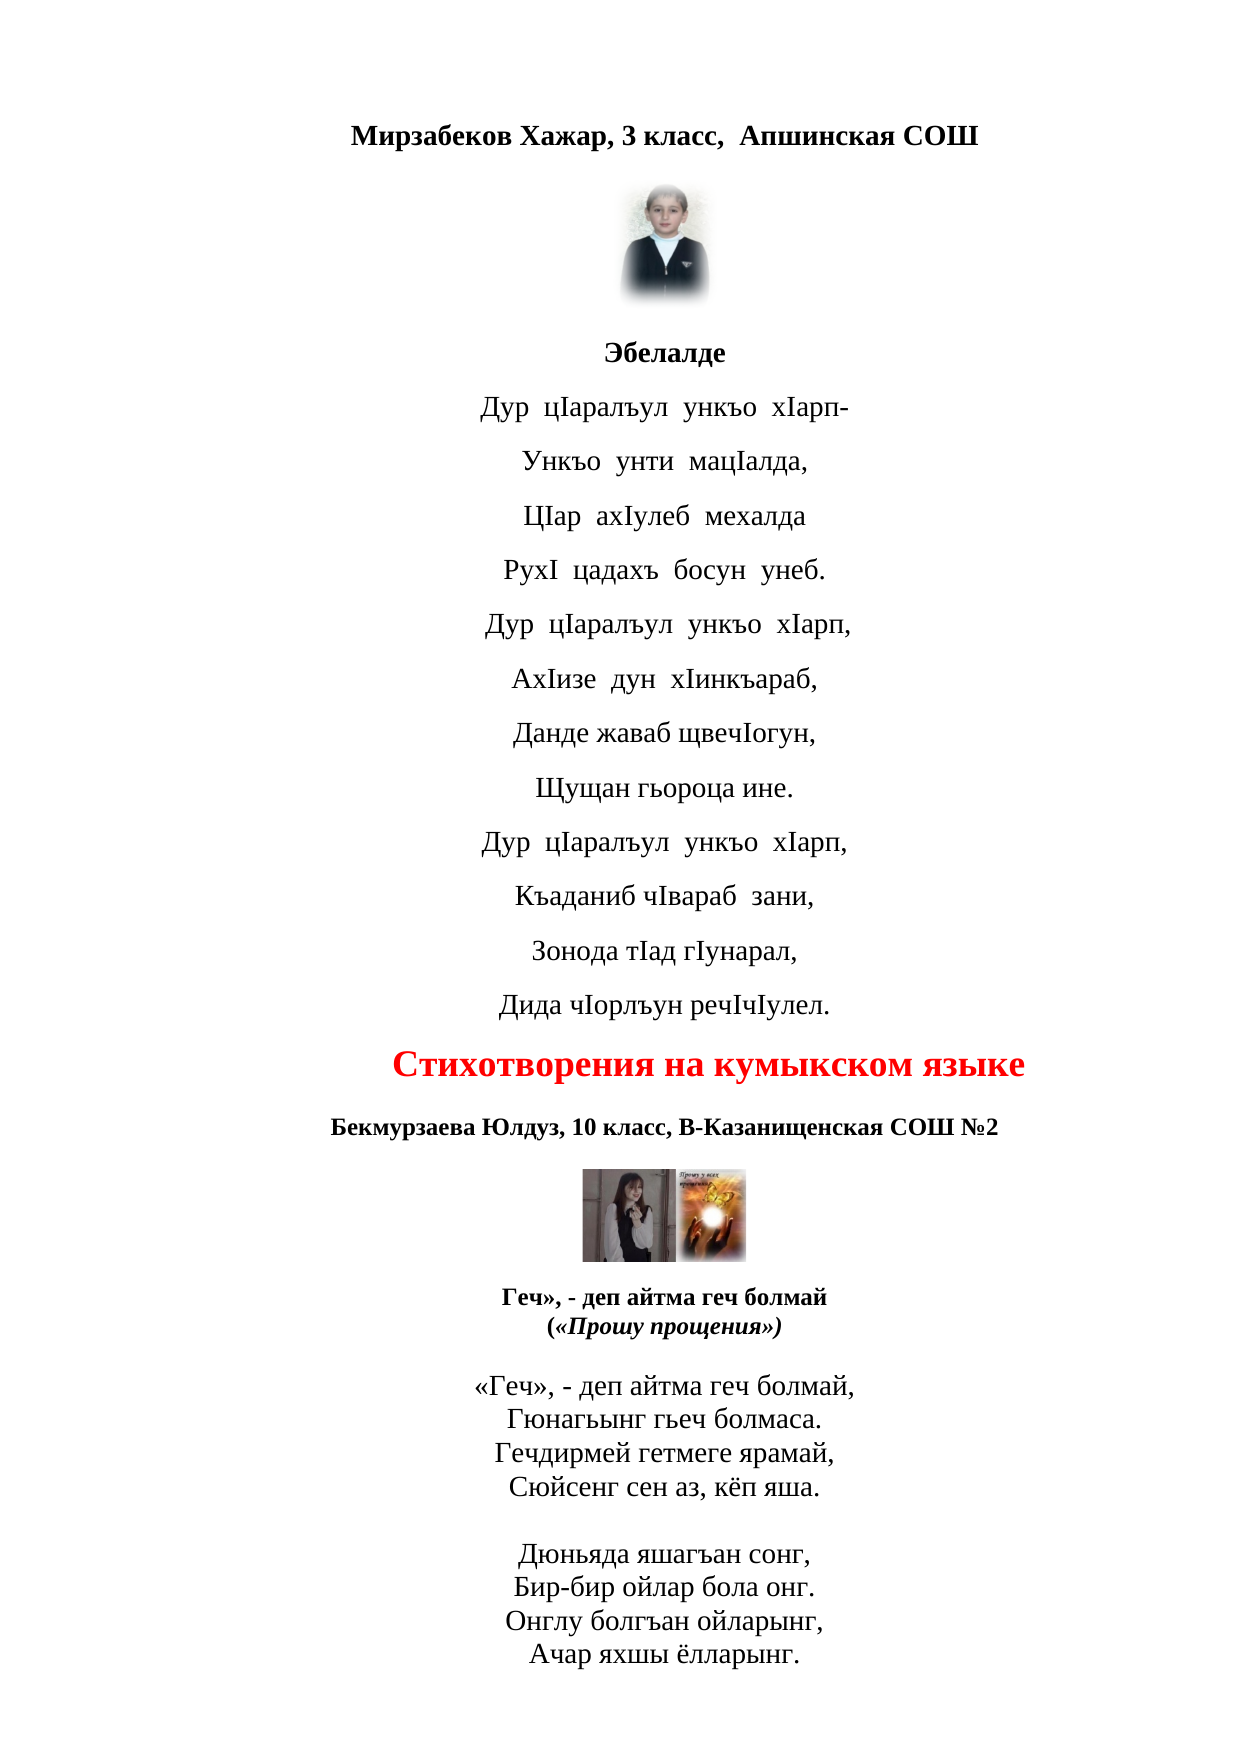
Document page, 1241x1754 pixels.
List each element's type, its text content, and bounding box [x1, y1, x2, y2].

text Дида чIорлъун речIчIулел. [177, 987, 1152, 1021]
text Дур цIаралъул ункъо хIарп, [177, 824, 1152, 858]
text Ункъо унти мацIалда, [177, 443, 1152, 477]
picture [641, 207, 690, 280]
text Къаданиб чIвараб зани, [177, 878, 1152, 912]
text Сюйсенг сен аз, кёп яша. [177, 1469, 1152, 1502]
text Эбелалде [177, 335, 1152, 368]
text Щущан гьороца ине. [177, 770, 1152, 803]
text Дур цIаралъул ункъо хIарп- [177, 389, 1152, 423]
text «Геч», - деп айтма геч болмай, [177, 1368, 1152, 1402]
text Дюньяда яшагъан сонг, [177, 1536, 1152, 1569]
text ЦIар ахIулеб мехалда [177, 498, 1152, 531]
text Стихотворения на кумыкском языке [177, 1042, 1152, 1085]
text Мирзабеков Хажар, 3 класс, Апшинская СОШ [177, 118, 1152, 152]
text Бекмурзаева Юлдуз, 10 класс, В-Казанищенская СОШ №2 [177, 1112, 1152, 1141]
text Дур цIаралъул ункъо хIарп, [177, 607, 1152, 640]
text Бир-бир ойлар бола онг. [177, 1569, 1152, 1603]
text Зонода тIад гIунарал, [177, 933, 1152, 966]
text Ачар яхшы ёлларынг. [177, 1636, 1152, 1670]
text Гюнагьынг гьеч болмаса. [177, 1402, 1152, 1435]
text («Прошу прощения») [177, 1311, 1152, 1340]
text Геч», - деп айтма геч болмай [177, 1282, 1152, 1311]
text Онглу болгъан ойларынг, [177, 1603, 1152, 1636]
text АхIизе дун хIинкъараб, [177, 661, 1152, 694]
text Данде жаваб щвечIогун, [177, 715, 1152, 749]
text Гечдирмей гетмеге ярамай, [177, 1435, 1152, 1469]
text РухI цадахъ босун унеб. [177, 552, 1152, 586]
picture [582, 1169, 747, 1262]
